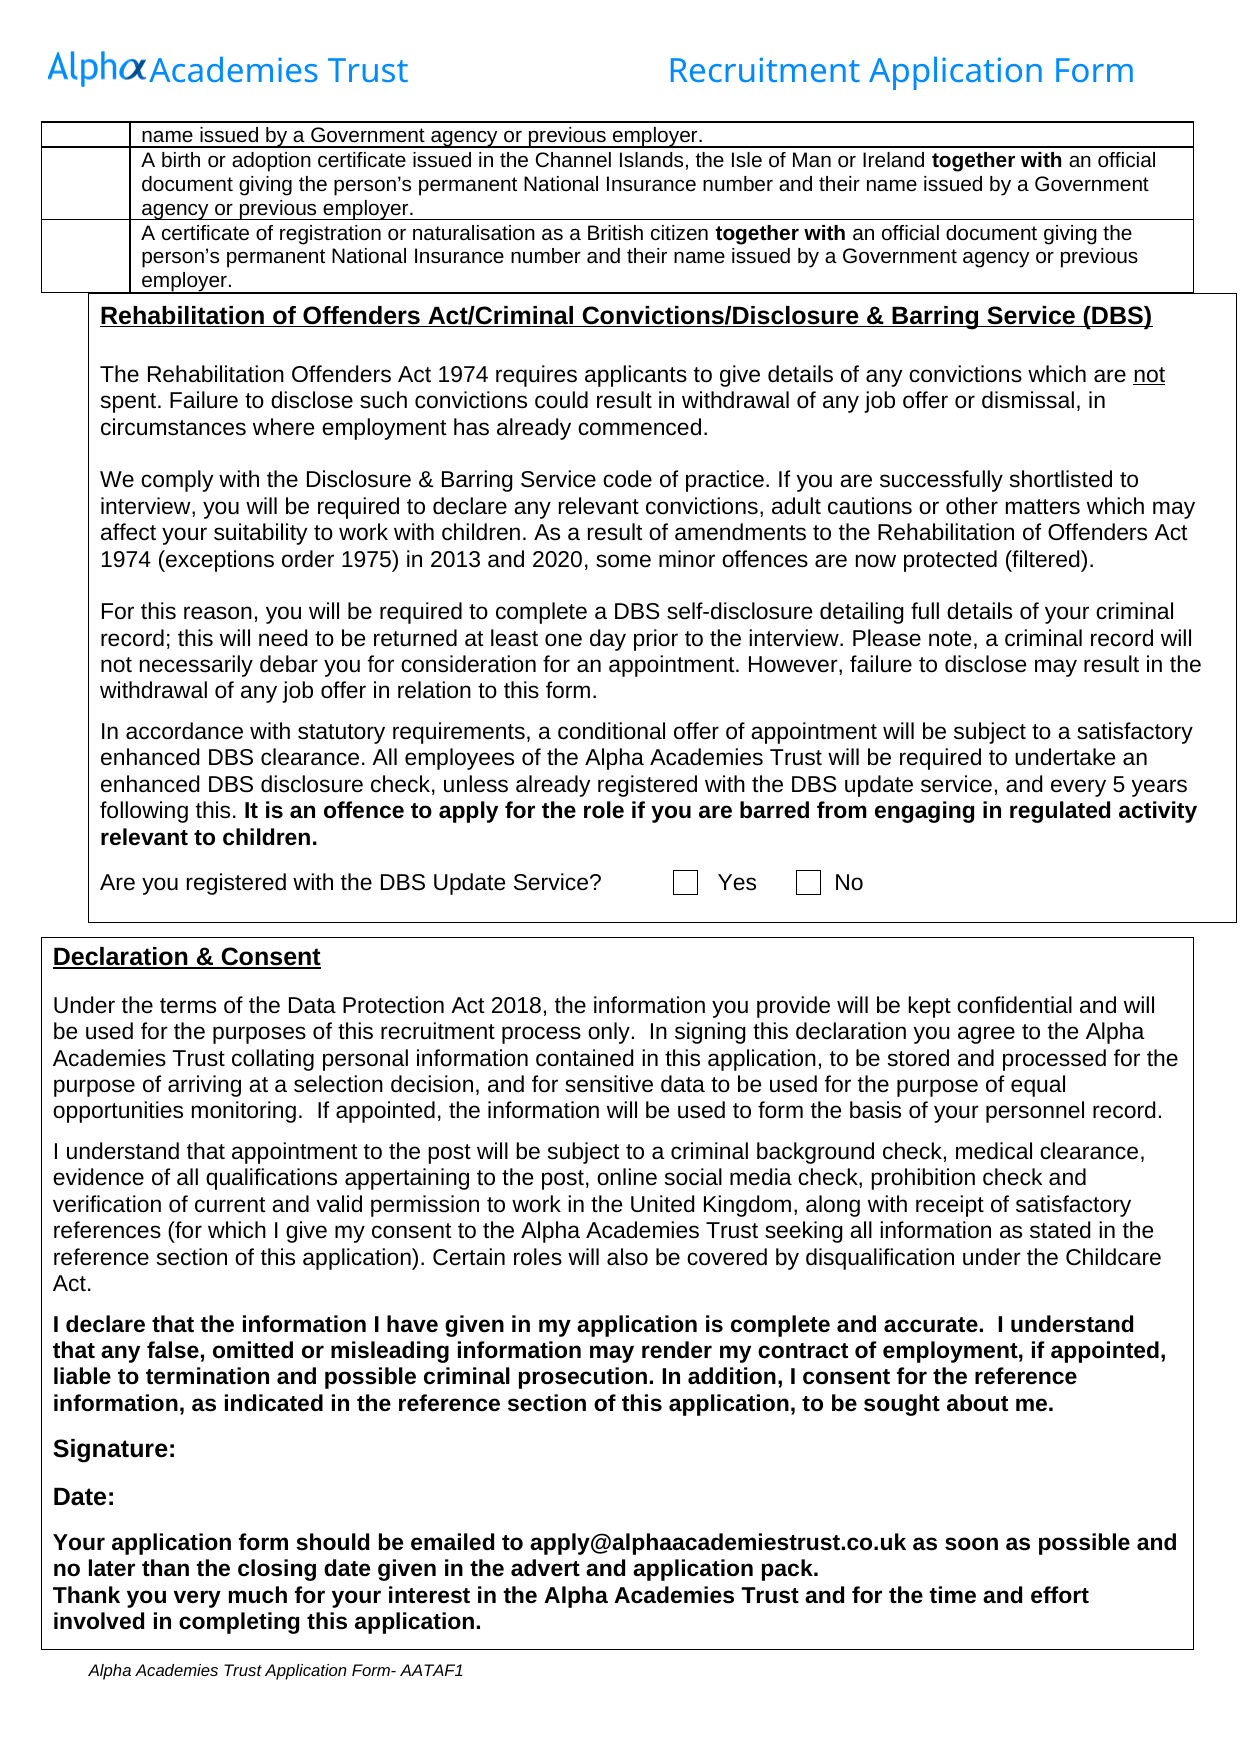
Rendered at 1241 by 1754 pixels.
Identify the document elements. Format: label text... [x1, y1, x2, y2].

table_cell [42, 220, 129, 292]
table_cell [42, 123, 129, 146]
table_cell A birth or adoption certificate issued in the Channel Islands, the Isle of Man or Ireland together with an official document giving the person’s permanent National Insurance number and their name issued by a Government agency or previous employer. [131, 148, 1193, 219]
table_cell A certificate of registration or naturalisation as a British citizen together with an official document giving the person’s permanent National Insurance number and their name issued by a Government agency or previous employer. [131, 220, 1193, 292]
table_cell [42, 148, 129, 219]
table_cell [131, 123, 1193, 146]
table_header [42, 938, 1193, 1649]
table_header Rehabilitation of Offenders Act/Criminal Convictions/Disclosure & Barring Service (DBS) The Rehabilitation Offenders Act 1974 requires applicants to give details of any convictions which are not spent. Failure to disclose such convictions could result in withdrawal of any job offer or dismissal, in circumstances where employment has already commenced. We comply with the Disclosure & Barring Service code of practice. If you are successfully shortlisted to interview, you will be required to declare any relevant convictions, adult cautions or other matters which may affect your suitability to work with children. As a result of amendments to the Rehabilitation of Offenders Act 1974 (exceptions order 1975) in 2013 and 2020, some minor offences are now protected (filtered). For this reason, you will be required to complete a DBS self-disclosure detailing full details of your criminal record; this will need to be returned at least one day prior to the interview. Please note, a criminal record will not necessarily debar you for consideration for an appointment. However, failure to disclose may result in the withdrawal of any job offer in relation to this form. In accordance with statutory requirements, a conditional offer of appointment will be subject to a satisfactory enhanced DBS clearance. All employees of the Alpha Academies Trust will be required to undertake an enhanced DBS disclosure check, unless already registered with the DBS update service, and every 5 years following this. It is an offence to apply for the role if you are barred from engaging in regulated activity relevant to children. Are you registered with the DBS Update Service? Yes No [89, 294, 1236, 922]
picture [47, 47, 147, 89]
